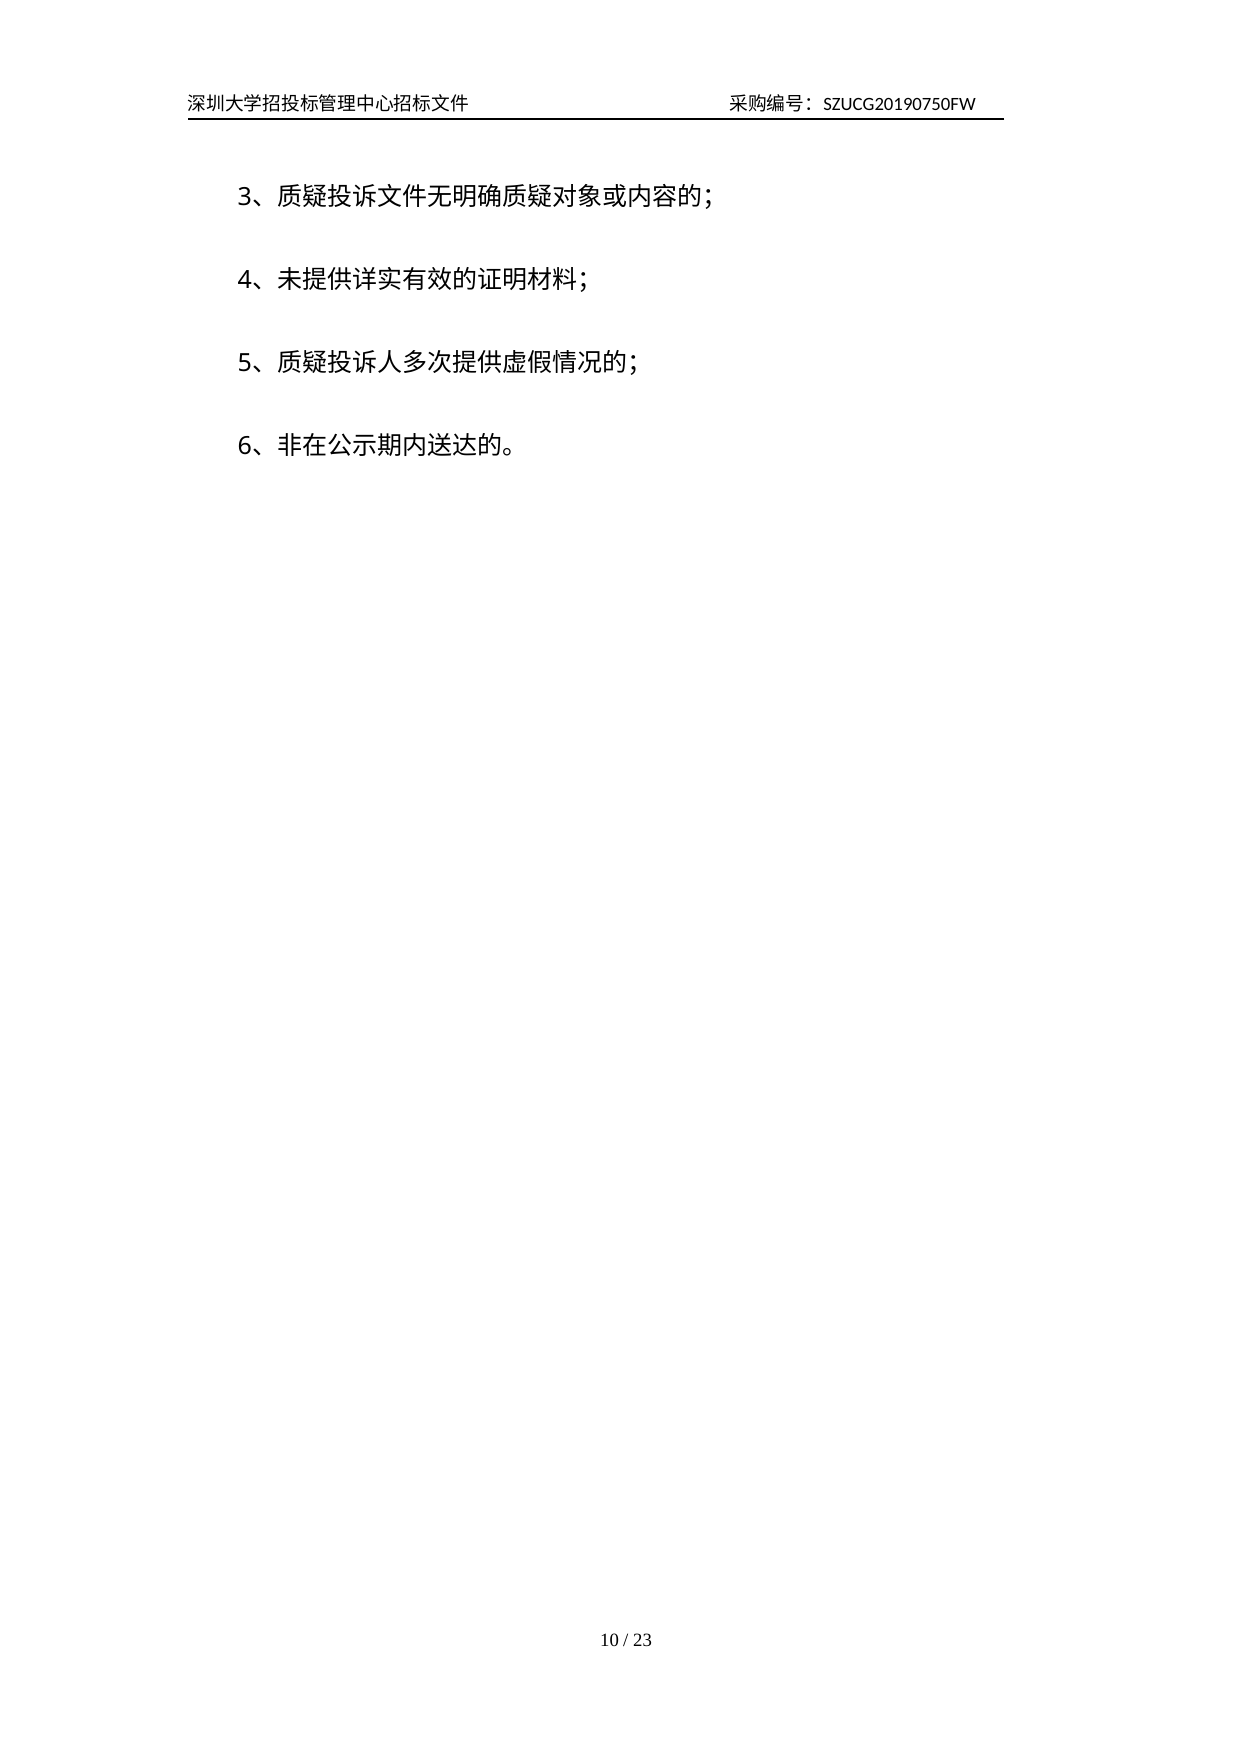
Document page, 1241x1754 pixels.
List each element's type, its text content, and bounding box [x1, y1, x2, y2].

text 5、质疑投诉人多次提供虚假情况的； [187, 328, 1004, 393]
text 4、未提供详实有效的证明材料； [187, 245, 1004, 310]
text 6、非在公示期内送达的。 [187, 411, 1004, 476]
text 3、质疑投诉文件无明确质疑对象或内容的； [187, 162, 1004, 227]
